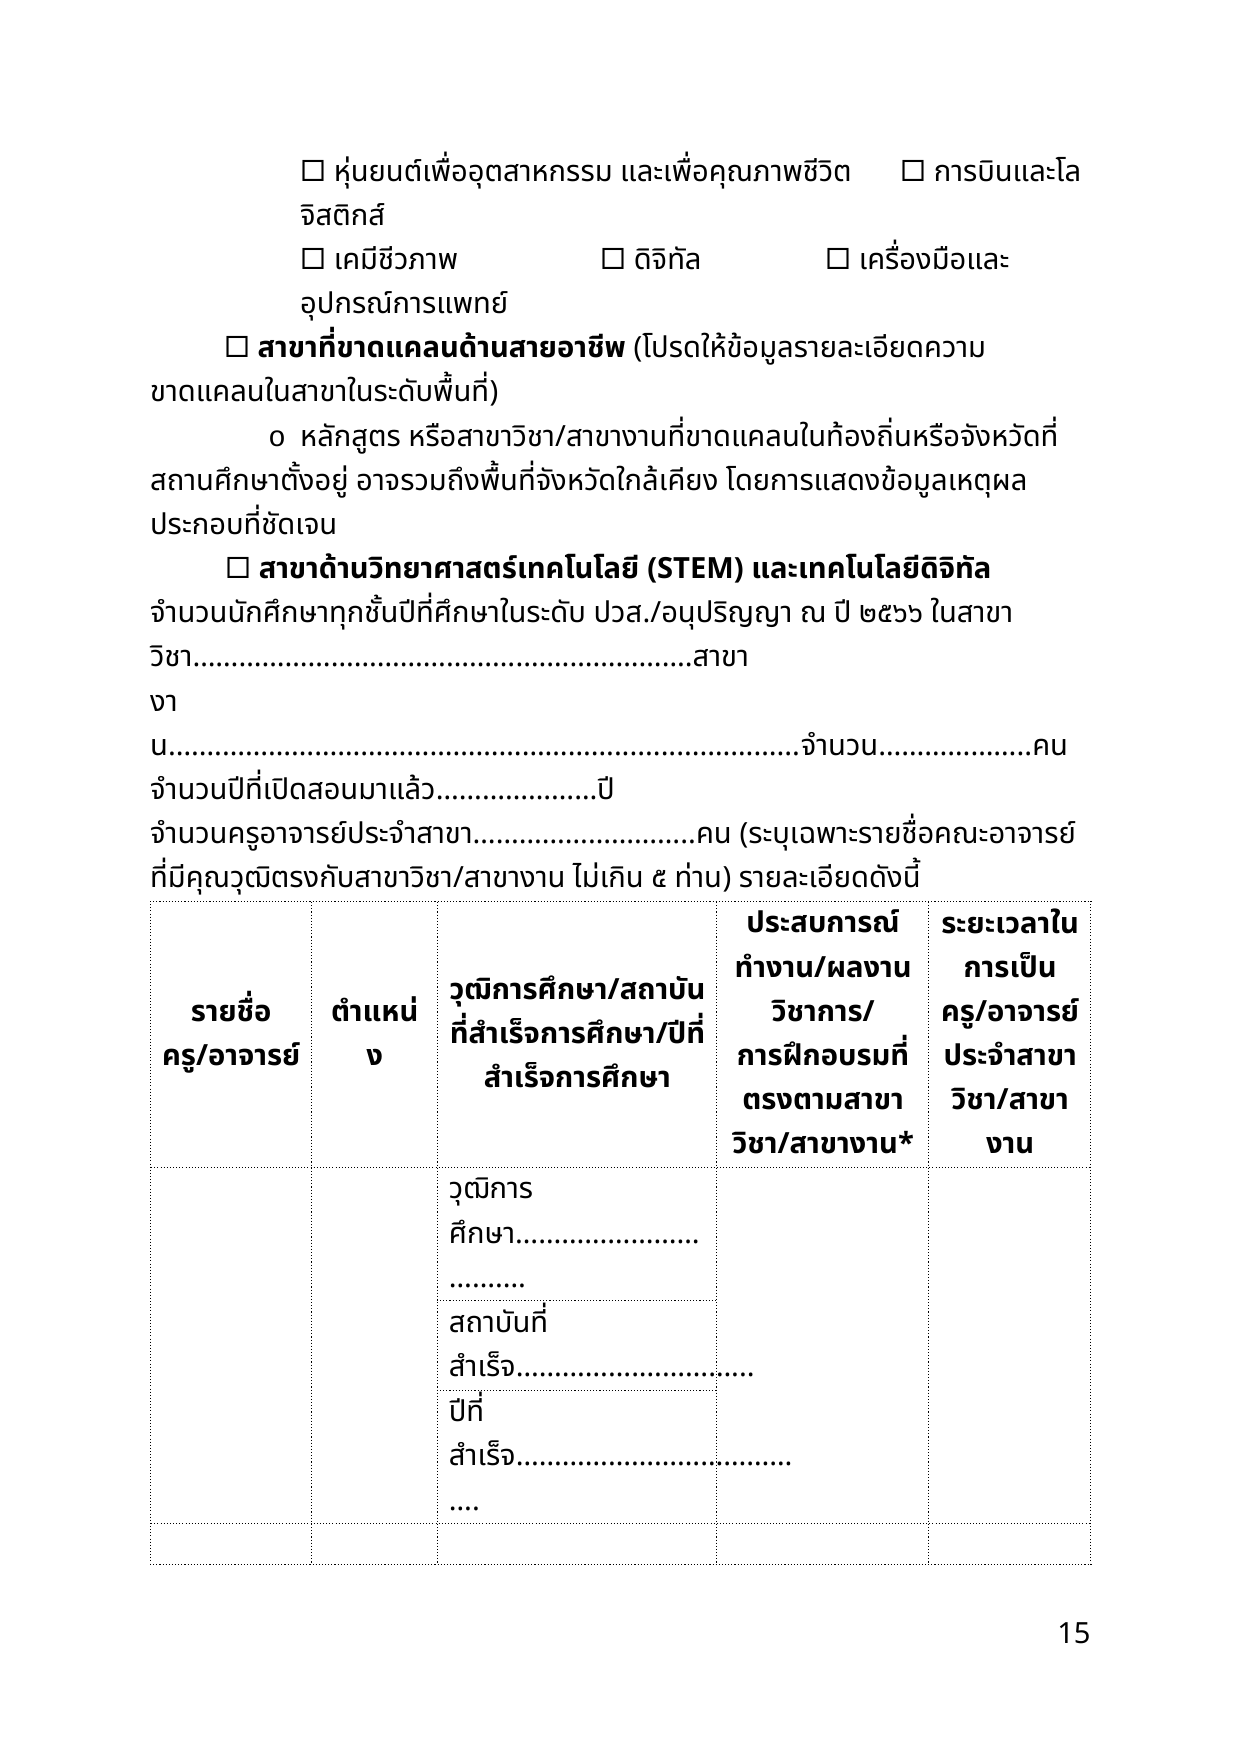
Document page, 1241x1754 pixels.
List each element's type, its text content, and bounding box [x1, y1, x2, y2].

list หุ่นยนต์เพื่ออุตสาหกรรม และเพื่อคุณภาพชีวิต การบินและโลจิสติกส์ [300, 150, 1090, 238]
table_header ตำแหน่ง [311, 901, 437, 1167]
table_header ระยะเวลาในการเป็นครู/อาจารย์ประจำสาขาวิชา/สาขางาน [929, 901, 1091, 1167]
table_header รายชื่อครู/อาจารย์ [151, 901, 311, 1167]
table_cell [717, 1167, 929, 1523]
table_cell [311, 1523, 437, 1564]
table_cell สถาบันที่สำเร็จ…………….…………... [438, 1300, 717, 1390]
text สาขาด้านวิทยาศาสตร์เทคโนโลยี (STEM) และเทคโนโลยีดิจิทัล [225, 547, 1090, 591]
table_cell [929, 1523, 1091, 1564]
text สาขาที่ขาดแคลนด้านสายอาชีพ (โปรดให้ข้อมูลรายละเอียดความขาดแคลนในสาขาในระดับพื้นที่) [150, 326, 1090, 415]
table_cell [438, 1523, 717, 1564]
list หลักสูตร หรือสาขาวิชา/สาขางานที่ขาดแคลนในท้องถิ่นหรือจังหวัดที่สถานศึกษาตั้งอยู่ อาจรวมถึงพื้นที่จังหวัดใกล้เคียง โดยการแสดงข้อมูลเหตุผลประกอบที่ชัดเจน [150, 415, 1090, 547]
table_cell ปีที่สำเร็จ…………………………………. [438, 1390, 717, 1523]
table_cell [151, 1523, 311, 1564]
list เคมีชีวภาพ ดิจิทัล เครื่องมือและอุปกรณ์การแพทย์ [300, 238, 1090, 326]
text จำนวนครูอาจารย์ประจำสาขา………………………..คน (ระบุเฉพาะรายชื่อคณะอาจารย์ที่มีคุณวุฒิตรงกับสาขาวิชา/สาขางาน ไม่เกิน ๕ ท่าน) รายละเอียดดังนี้ [150, 812, 1090, 901]
table_cell [151, 1167, 311, 1523]
table_cell [311, 1167, 437, 1523]
table_cell [929, 1167, 1091, 1523]
text จำนวนนักศึกษาทุกชั้นปีที่ศึกษาในระดับ ปวส./อนุปริญญา ณ ปี ๒๕๖๖ ในสาขาวิชา…………………………………….………………….สาขางาน.…………………………………………………............………...จำนวน………………..คน จำนวนปีที่เปิดสอนมาแล้ว…………………ปี [150, 591, 1090, 812]
table_header ประสบการณ์ทำงาน/ผลงานวิชาการ/ การฝึกอบรมที่ตรงตามสาขาวิชา/สาขางาน* [717, 901, 929, 1167]
table_cell วุฒิการศึกษา………………………….… [438, 1167, 717, 1300]
table_cell [717, 1523, 929, 1564]
table_header วุฒิการศึกษา/สถาบันที่สำเร็จการศึกษา/ปีที่สำเร็จการศึกษา [438, 901, 717, 1167]
